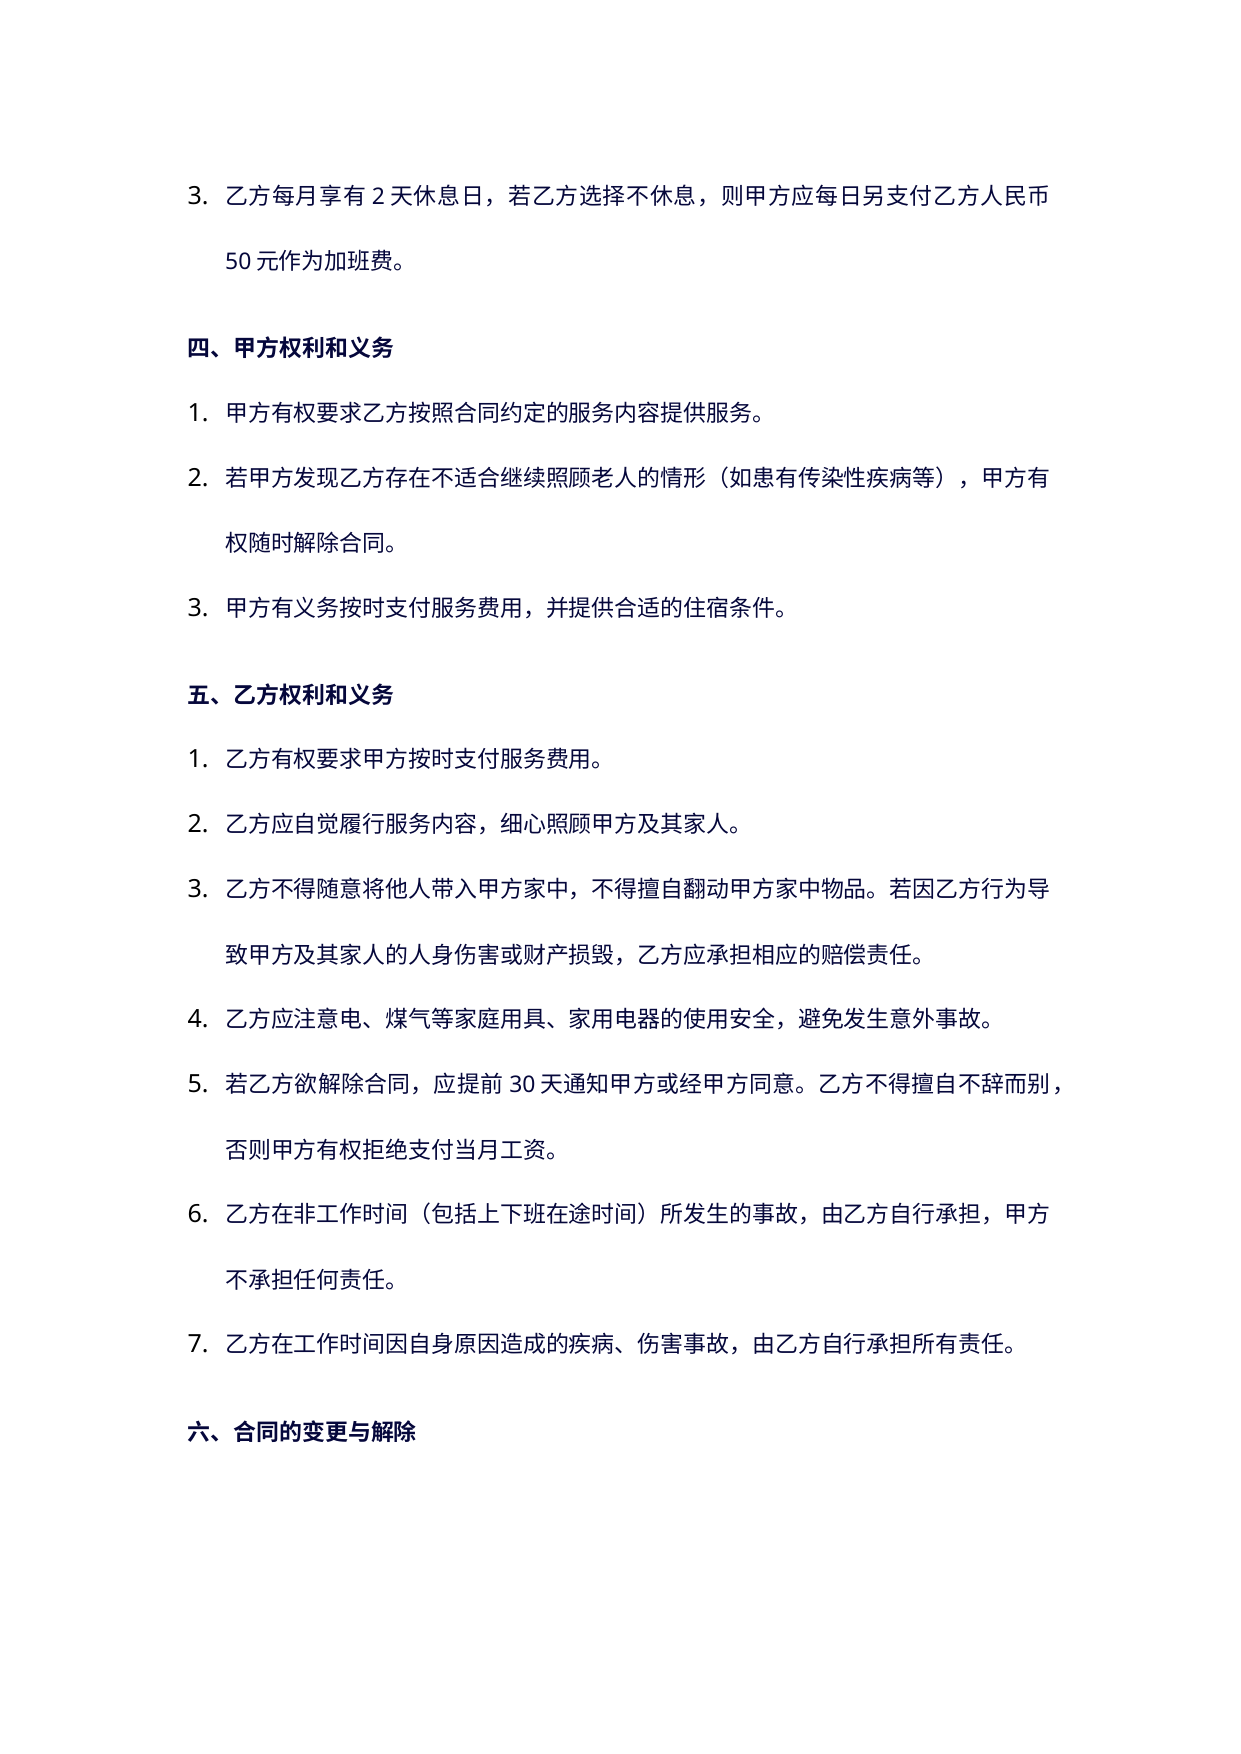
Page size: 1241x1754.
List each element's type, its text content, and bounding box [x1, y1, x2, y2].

list 乙方不得随意将他人带入甲方家中，不得擅自翻动甲方家中物品。若因乙方行为导致甲方及其家人的人身伤害或财产损毁，乙方应承担相应的赔偿责任。 [187, 856, 1053, 986]
list 乙方在工作时间因自身原因造成的疾病、伤害事故，由乙方自行承担所有责任。 [187, 1311, 1053, 1376]
list 乙方在非工作时间（包括上下班在途时间）所发生的事故，由乙方自行承担，甲方不承担任何责任。 [187, 1181, 1053, 1311]
list 甲方有权要求乙方按照合同约定的服务内容提供服务。 [187, 379, 1053, 444]
text 六、合同的变更与解除 [187, 1398, 1053, 1463]
list 若乙方欲解除合同，应提前30天通知甲方或经甲方同意。乙方不得擅自不辞而别，否则甲方有权拒绝支付当月工资。 [187, 1051, 1053, 1181]
list 甲方有义务按时支付服务费用，并提供合适的住宿条件。 [187, 574, 1053, 639]
text 四、甲方权利和义务 [187, 314, 1053, 379]
list 乙方有权要求甲方按时支付服务费用。 [187, 726, 1053, 791]
list 若甲方发现乙方存在不适合继续照顾老人的情形（如患有传染性疾病等），甲方有权随时解除合同。 [187, 444, 1053, 574]
text 五、乙方权利和义务 [187, 661, 1053, 726]
list 乙方应注意电、煤气等家庭用具、家用电器的使用安全，避免发生意外事故。 [187, 986, 1053, 1051]
list 乙方应自觉履行服务内容，细心照顾甲方及其家人。 [187, 791, 1053, 856]
list 乙方每月享有2天休息日，若乙方选择不休息，则甲方应每日另支付乙方人民币50元作为加班费。 [187, 162, 1053, 292]
